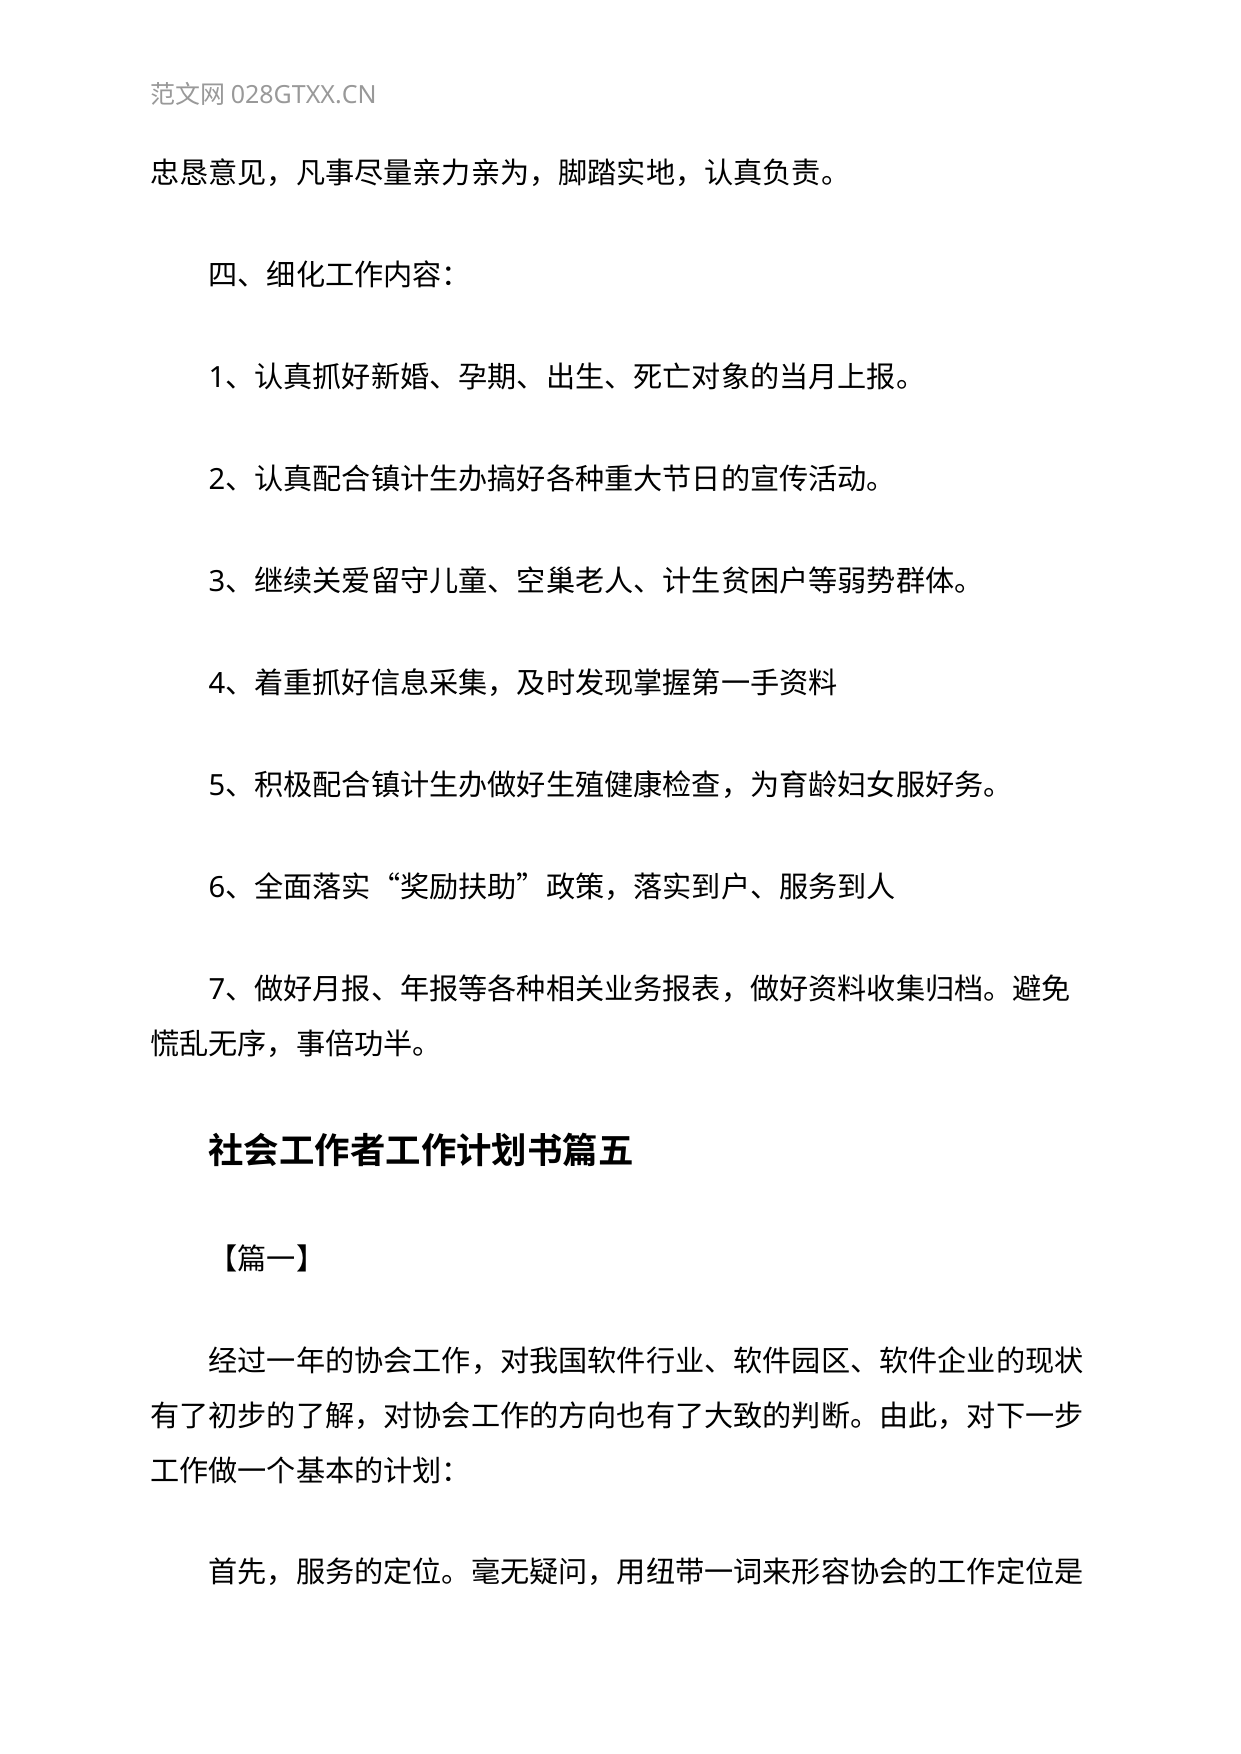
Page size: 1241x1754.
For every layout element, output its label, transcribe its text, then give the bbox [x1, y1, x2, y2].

text 【篇一】 [150, 1236, 1090, 1278]
text 四、细化工作内容： [150, 252, 1090, 294]
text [150, 1549, 1090, 1591]
text 1、认真抓好新婚、孕期、出生、死亡对象的当月上报。 [150, 353, 1090, 396]
text 6、全面落实“奖励扶助”政策，落实到户、服务到人 [150, 863, 1090, 906]
text 3、继续关爱留守儿童、空巢老人、计生贫困户等弱势群体。 [150, 557, 1090, 600]
text 社会工作者工作计划书篇五 [150, 1122, 1090, 1173]
text 经过一年的协会工作，对我国软件行业、软件园区、软件企业的现状有了初步的了解，对协会工作的方向也有了大致的判断。由此，对下一步工作做一个基本的计划： [150, 1337, 1090, 1489]
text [150, 150, 1090, 192]
text 5、积极配合镇计生办做好生殖健康检查，为育龄妇女服好务。 [150, 761, 1090, 804]
text 2、认真配合镇计生办搞好各种重大节日的宣传活动。 [150, 456, 1090, 498]
text 4、着重抓好信息采集，及时发现掌握第一手资料 [150, 659, 1090, 702]
text 7、做好月报、年报等各种相关业务报表，做好资料收集归档。避免慌乱无序，事倍功半。 [150, 965, 1090, 1063]
